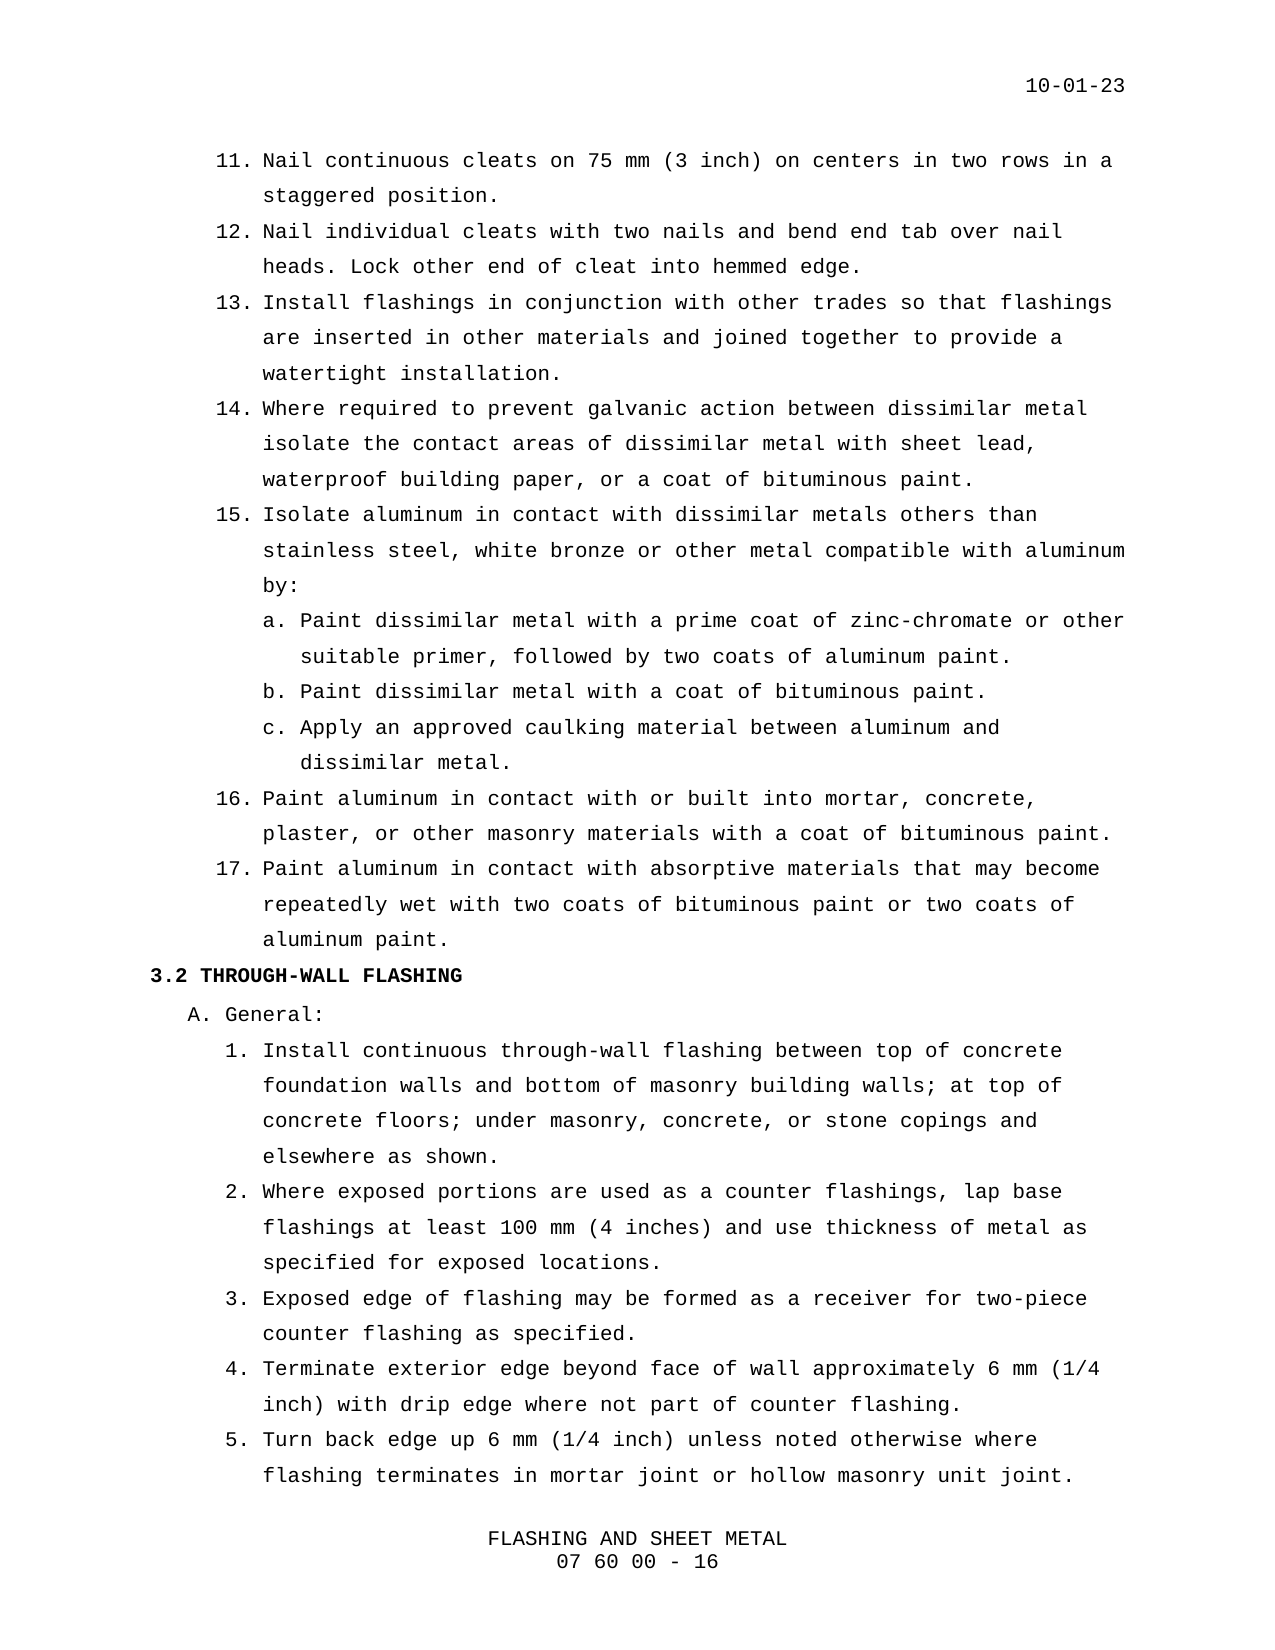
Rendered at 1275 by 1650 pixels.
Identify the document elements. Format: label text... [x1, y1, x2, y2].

text c. Apply an approved caulking material between aluminum and dissimilar metal. [262, 717, 1125, 776]
text 5. Turn back edge up 6 mm (1/4 inch) unless noted otherwise where flashing terminates in mortar joint or hollow masonry unit joint. [225, 1429, 1125, 1488]
text 14. Where required to prevent galvanic action between dissimilar metal isolate the contact areas of dissimilar metal with sheet lead, waterproof building paper, or a coat of bituminous paint. [216, 398, 1125, 492]
text 3. Exposed edge of flashing may be formed as a receiver for two-piece counter flashing as specified. [225, 1288, 1125, 1347]
text A. General: [187, 1004, 1125, 1028]
text a. Paint dissimilar metal with a prime coat of zinc-chromate or other suitable primer, followed by two coats of aluminum paint. [262, 610, 1125, 669]
text 4. Terminate exterior edge beyond face of wall approximately 6 mm (1/4 inch) with drip edge where not part of counter flashing. [225, 1358, 1125, 1417]
text 3.2 THROUGH-WALL FLASHING [150, 964, 1125, 988]
text 13. Install flashings in conjunction with other trades so that flashings are inserted in other materials and joined together to provide a watertight installation. [216, 292, 1125, 386]
text 1. Install continuous through-wall flashing between top of concrete foundation walls and bottom of masonry building walls; at top of concrete floors; under masonry, concrete, or stone copings and elsewhere as shown. [225, 1040, 1125, 1169]
text 15. Isolate aluminum in contact with dissimilar metals others than stainless steel, white bronze or other metal compatible with aluminum by: [216, 504, 1125, 599]
text 17. Paint aluminum in contact with absorptive materials that may become repeatedly wet with two coats of bituminous paint or two coats of aluminum paint. [216, 858, 1125, 953]
text 12. Nail individual cleats with two nails and bend end tab over nail heads. Lock other end of cleat into hemmed edge. [216, 221, 1125, 280]
text 2. Where exposed portions are used as a counter flashings, lap base flashings at least 100 mm (4 inches) and use thickness of metal as specified for exposed locations. [225, 1181, 1125, 1276]
text 11. Nail continuous cleats on 75 mm (3 inch) on centers in two rows in a staggered position. [216, 150, 1125, 209]
text 16. Paint aluminum in contact with or built into mortar, concrete, plaster, or other masonry materials with a coat of bituminous paint. [216, 787, 1125, 847]
text b. Paint dissimilar metal with a coat of bituminous paint. [262, 681, 1125, 705]
